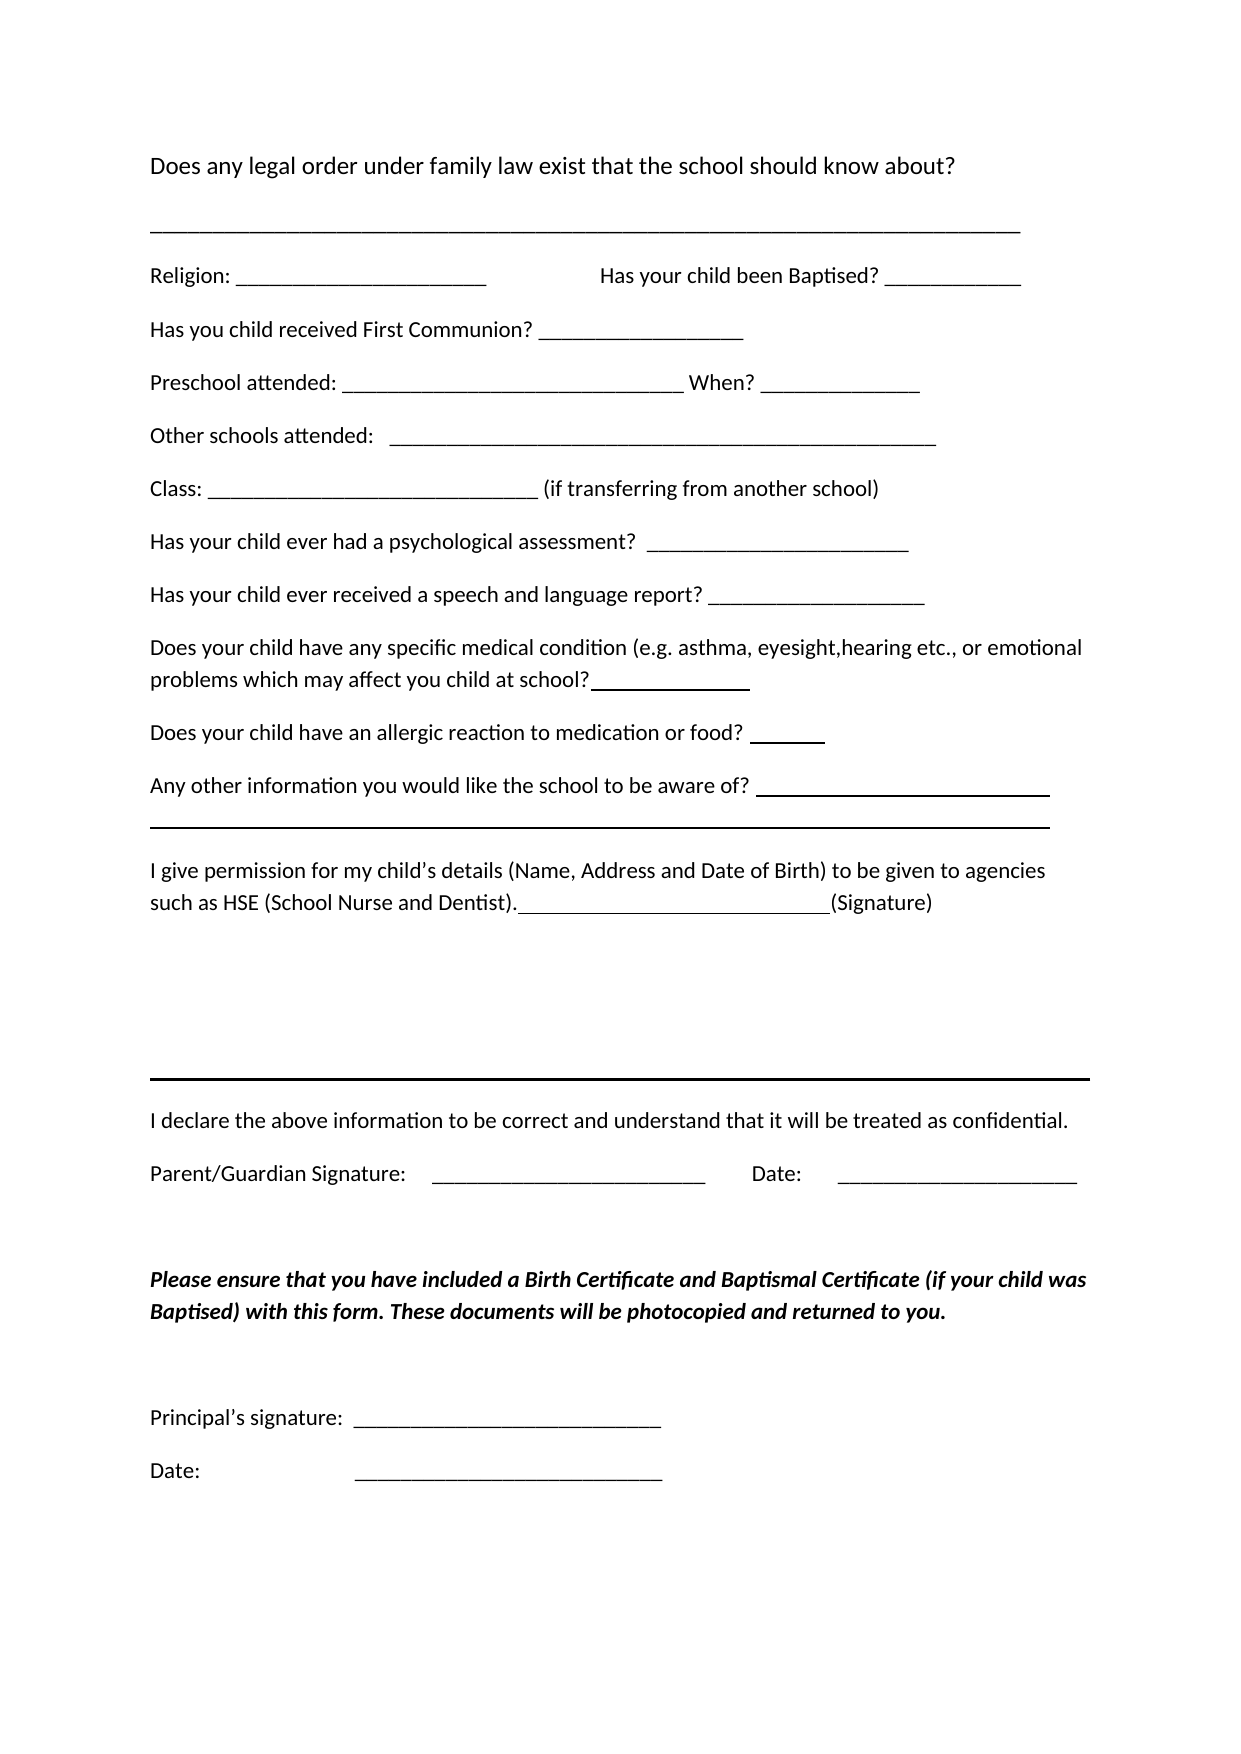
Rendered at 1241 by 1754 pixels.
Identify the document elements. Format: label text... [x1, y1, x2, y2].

text Religion: ______________________ Has your child been Baptised? ____________ [150, 262, 1090, 290]
text Any other information you would like the school to be aware of? [150, 771, 1090, 831]
text Does any legal order under family law exist that the school should know about? [150, 150, 1090, 181]
text Preschool attended: ______________________________ When? ______________ [150, 368, 1090, 396]
text Does your child have any specific medical condition (e.g. asthma, eyesight,hearing etc., or emotional problems which may affect you child at school? [150, 633, 1090, 693]
text ______________________________________________________________________ [150, 206, 1090, 236]
text Has you child received First Communion? __________________ [150, 315, 1090, 343]
text Principal’s signature: ___________________________ [150, 1403, 1090, 1431]
text Please ensure that you have included a Birth Certificate and Baptismal Certificate (if your child was Baptised) with this form. These documents will be photocopied and returned to you. [150, 1265, 1090, 1325]
text Has your child ever had a psychological assessment? _______________________ [150, 527, 1090, 555]
text Does your child have an allergic reaction to medication or food? [150, 718, 1090, 746]
text Date: ___________________________ [150, 1456, 1090, 1484]
text Parent/Guardian Signature: ________________________ Date: _____________________ [150, 1159, 1090, 1187]
text Other schools attended: ________________________________________________ [150, 421, 1090, 449]
text Class: _____________________________ (if transferring from another school) [150, 474, 1090, 502]
text I give permission for my child’s details (Name, Address and Date of Birth) to be given to agencies such as HSE (School Nurse and Dentist). (Signature) [150, 856, 1090, 916]
text I declare the above information to be correct and understand that it will be treated as confidential. [150, 1106, 1090, 1134]
text Has your child ever received a speech and language report? ___________________ [150, 580, 1090, 608]
